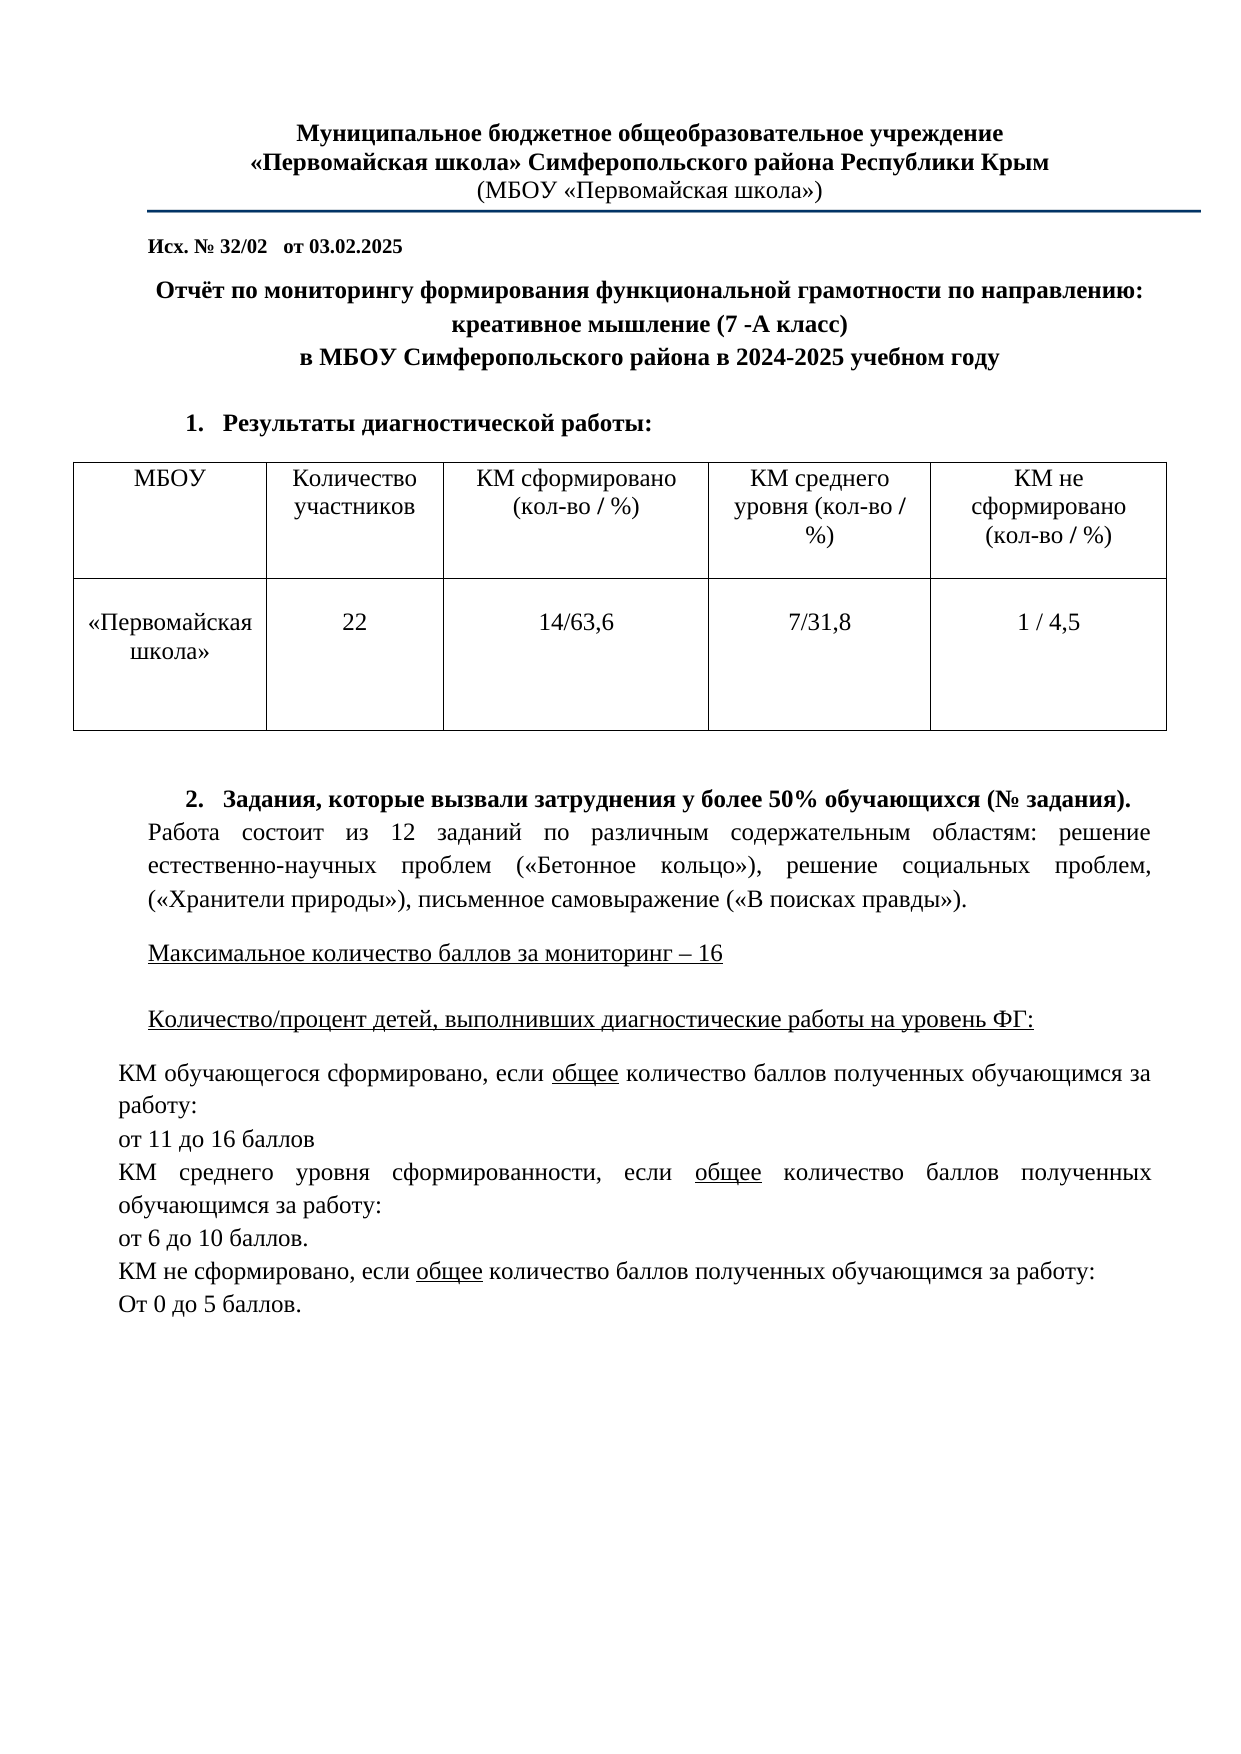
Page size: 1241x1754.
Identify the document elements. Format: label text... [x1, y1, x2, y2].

table_cell 14/63,6 [444, 579, 708, 729]
text от 6 до 10 баллов. [118, 1223, 1152, 1251]
text Количество/процент детей, выполнивших диагностические работы на уровень ФГ: [148, 1004, 1152, 1032]
text «Первомайская школа» Симферопольского района Республики Крым [148, 147, 1152, 176]
table_header КМ не сформировано (кол-во / %) [931, 463, 1166, 578]
table_header КМ сформировано (кол-во / %) [444, 463, 708, 578]
text Исх. № 32/02 от 03.02.2025 [148, 234, 1152, 258]
text Муниципальное бюджетное общеобразовательное учреждение [148, 118, 1152, 147]
table_cell 7/31,8 [709, 579, 930, 729]
text КМ среднего уровня сформированности, если общее количество баллов полученных обучающимся за работу: [118, 1157, 1152, 1218]
table_header МБОУ [74, 463, 266, 578]
text от 11 до 16 баллов [118, 1124, 1152, 1152]
table_cell 22 [267, 579, 443, 729]
list Задания, которые вызвали затруднения у более 50% обучающихся (№ задания). [185, 784, 1152, 813]
text Работа состоит из 12 заданий по различным содержательным областям: решение естественно-научных проблем («Бетонное кольцо»), решение социальных проблем, («Хранители природы»), письменное самовыражение («В поисках правды»). [148, 817, 1152, 913]
picture [147, 204, 1201, 219]
list Результаты диагностической работы: [185, 408, 1152, 436]
table_header КМ среднего уровня (кол-во / %) [709, 463, 930, 578]
text КМ обучающегося сформировано, если общее количество баллов полученных обучающимся за работу: [118, 1058, 1152, 1119]
text Отчёт по мониторингу формирования функциональной грамотности по направлению: креативное мышление (7 -А класс) [148, 276, 1152, 337]
text Максимальное количество баллов за мониторинг – 16 [148, 938, 1152, 966]
text в МБОУ Симферопольского района в 2024-2025 учебном году [148, 342, 1152, 370]
text От 0 до 5 баллов. [118, 1289, 1152, 1317]
text КМ не сформировано, если общее количество баллов полученных обучающимся за работу: [118, 1256, 1152, 1284]
text (МБОУ «Первомайская школа») [148, 176, 1152, 204]
table_cell 1 / 4,5 [931, 579, 1166, 729]
table_cell «Первомайская школа» [74, 579, 266, 729]
table_header Количество участников [267, 463, 443, 578]
